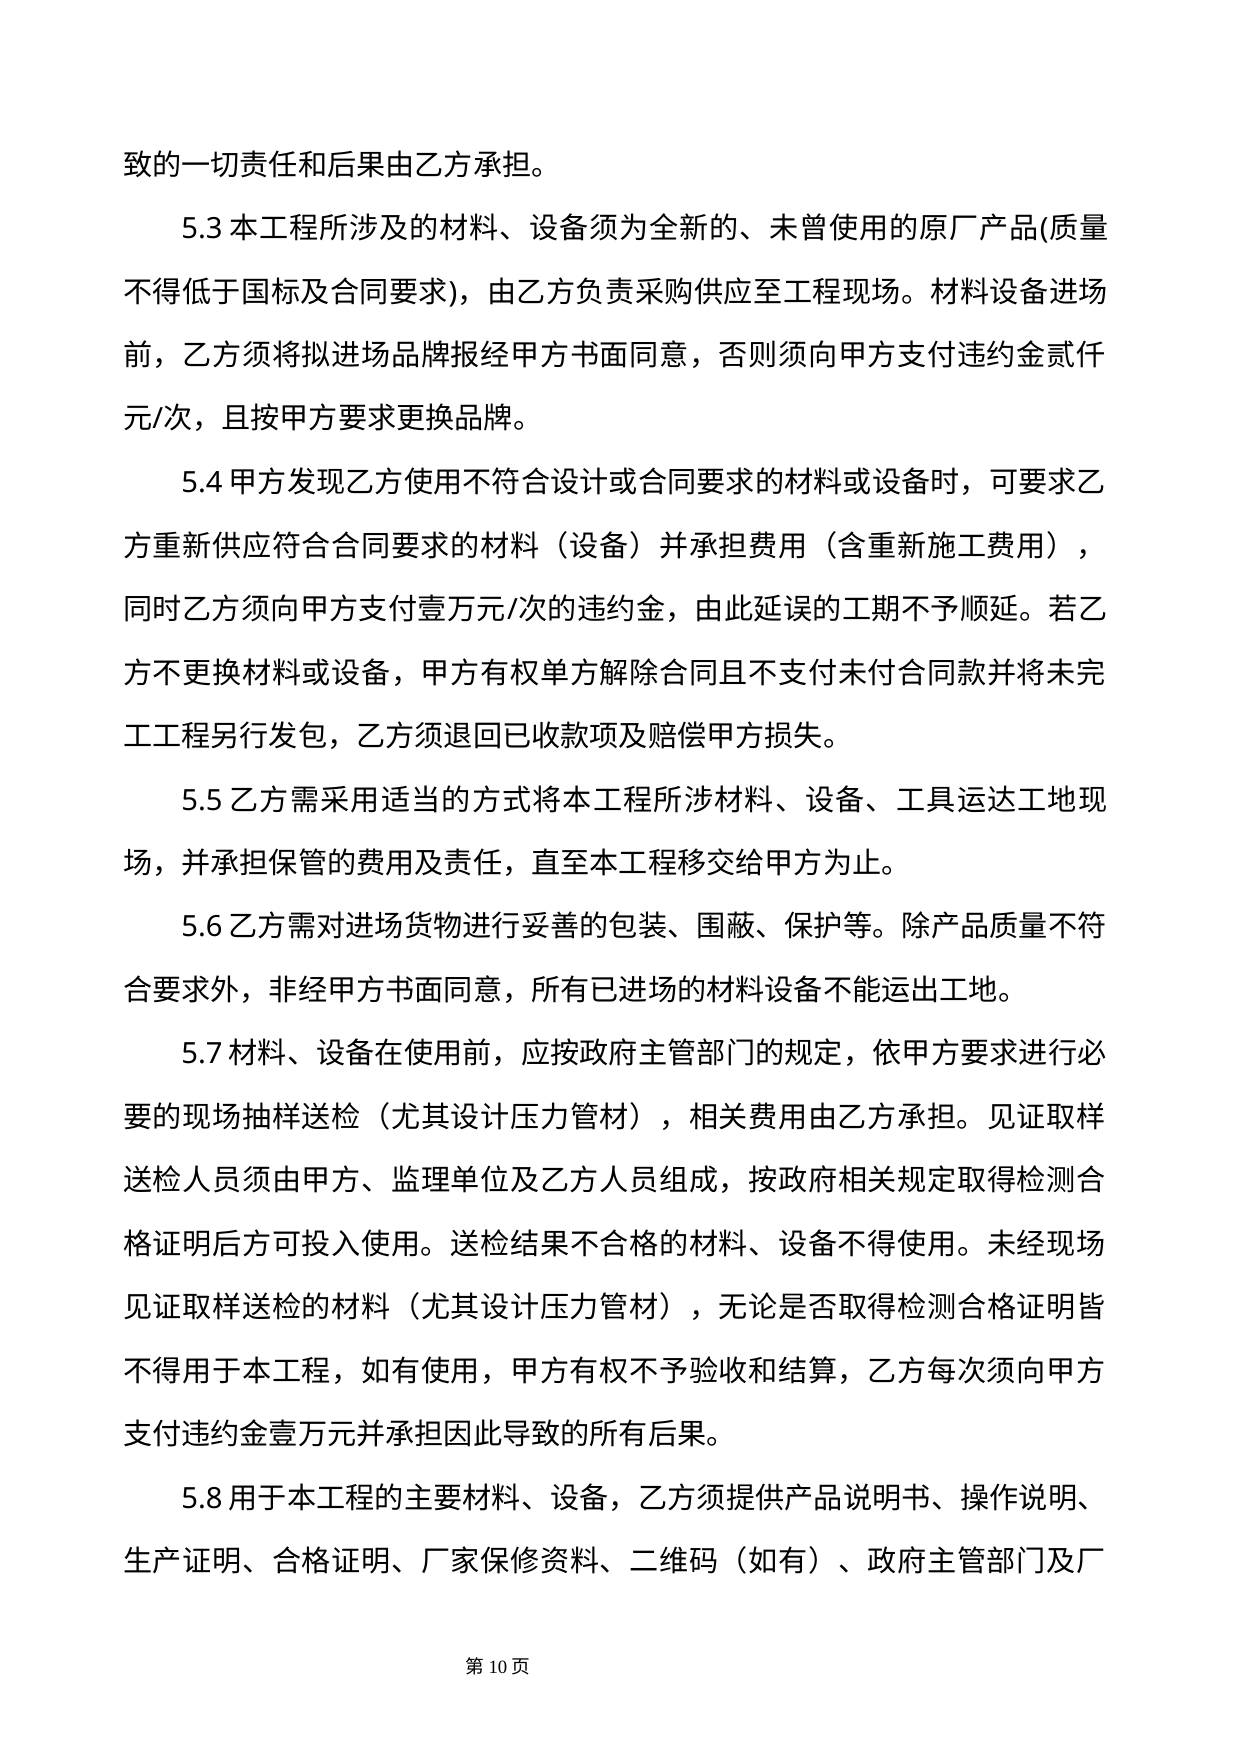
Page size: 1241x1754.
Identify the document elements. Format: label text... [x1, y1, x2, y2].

text 5.7材料、设备在使用前，应按政府主管部门的规定，依甲方要求进行必要的现场抽样送检（尤其设计压力管材），相关费用由乙方承担。见证取样送检人员须由甲方、监理单位及乙方人员组成，按政府相关规定取得检测合格证明后方可投入使用。送检结果不合格的材料、设备不得使用。未经现场见证取样送检的材料（尤其设计压力管材），无论是否取得检测合格证明皆不得用于本工程，如有使用，甲方有权不予验收和结算，乙方每次须向甲方支付违约金壹万元并承担因此导致的所有后果。 [123, 1030, 1108, 1453]
text 5.6乙方需对进场货物进行妥善的包装、围蔽、保护等。除产品质量不符合要求外，非经甲方书面同意，所有已进场的材料设备不能运出工地。 [123, 903, 1108, 1009]
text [123, 1474, 1108, 1580]
text 5.3本工程所涉及的材料、设备须为全新的、未曾使用的原厂产品(质量不得低于国标及合同要求)，由乙方负责采购供应至工程现场。材料设备进场前，乙方须将拟进场品牌报经甲方书面同意，否则须向甲方支付违约金贰仟元/次，且按甲方要求更换品牌。 [123, 204, 1108, 437]
text 5.4甲方发现乙方使用不符合设计或合同要求的材料或设备时，可要求乙方重新供应符合合同要求的材料（设备）并承担费用（含重新施工费用），同时乙方须向甲方支付壹万元/次的违约金，由此延误的工期不予顺延。若乙方不更换材料或设备，甲方有权单方解除合同且不支付未付合同款并将未完工工程另行发包，乙方须退回已收款项及赔偿甲方损失。 [123, 459, 1108, 755]
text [123, 141, 1108, 183]
text 5.5乙方需采用适当的方式将本工程所涉材料、设备、工具运达工地现场，并承担保管的费用及责任，直至本工程移交给甲方为止。 [123, 776, 1108, 882]
